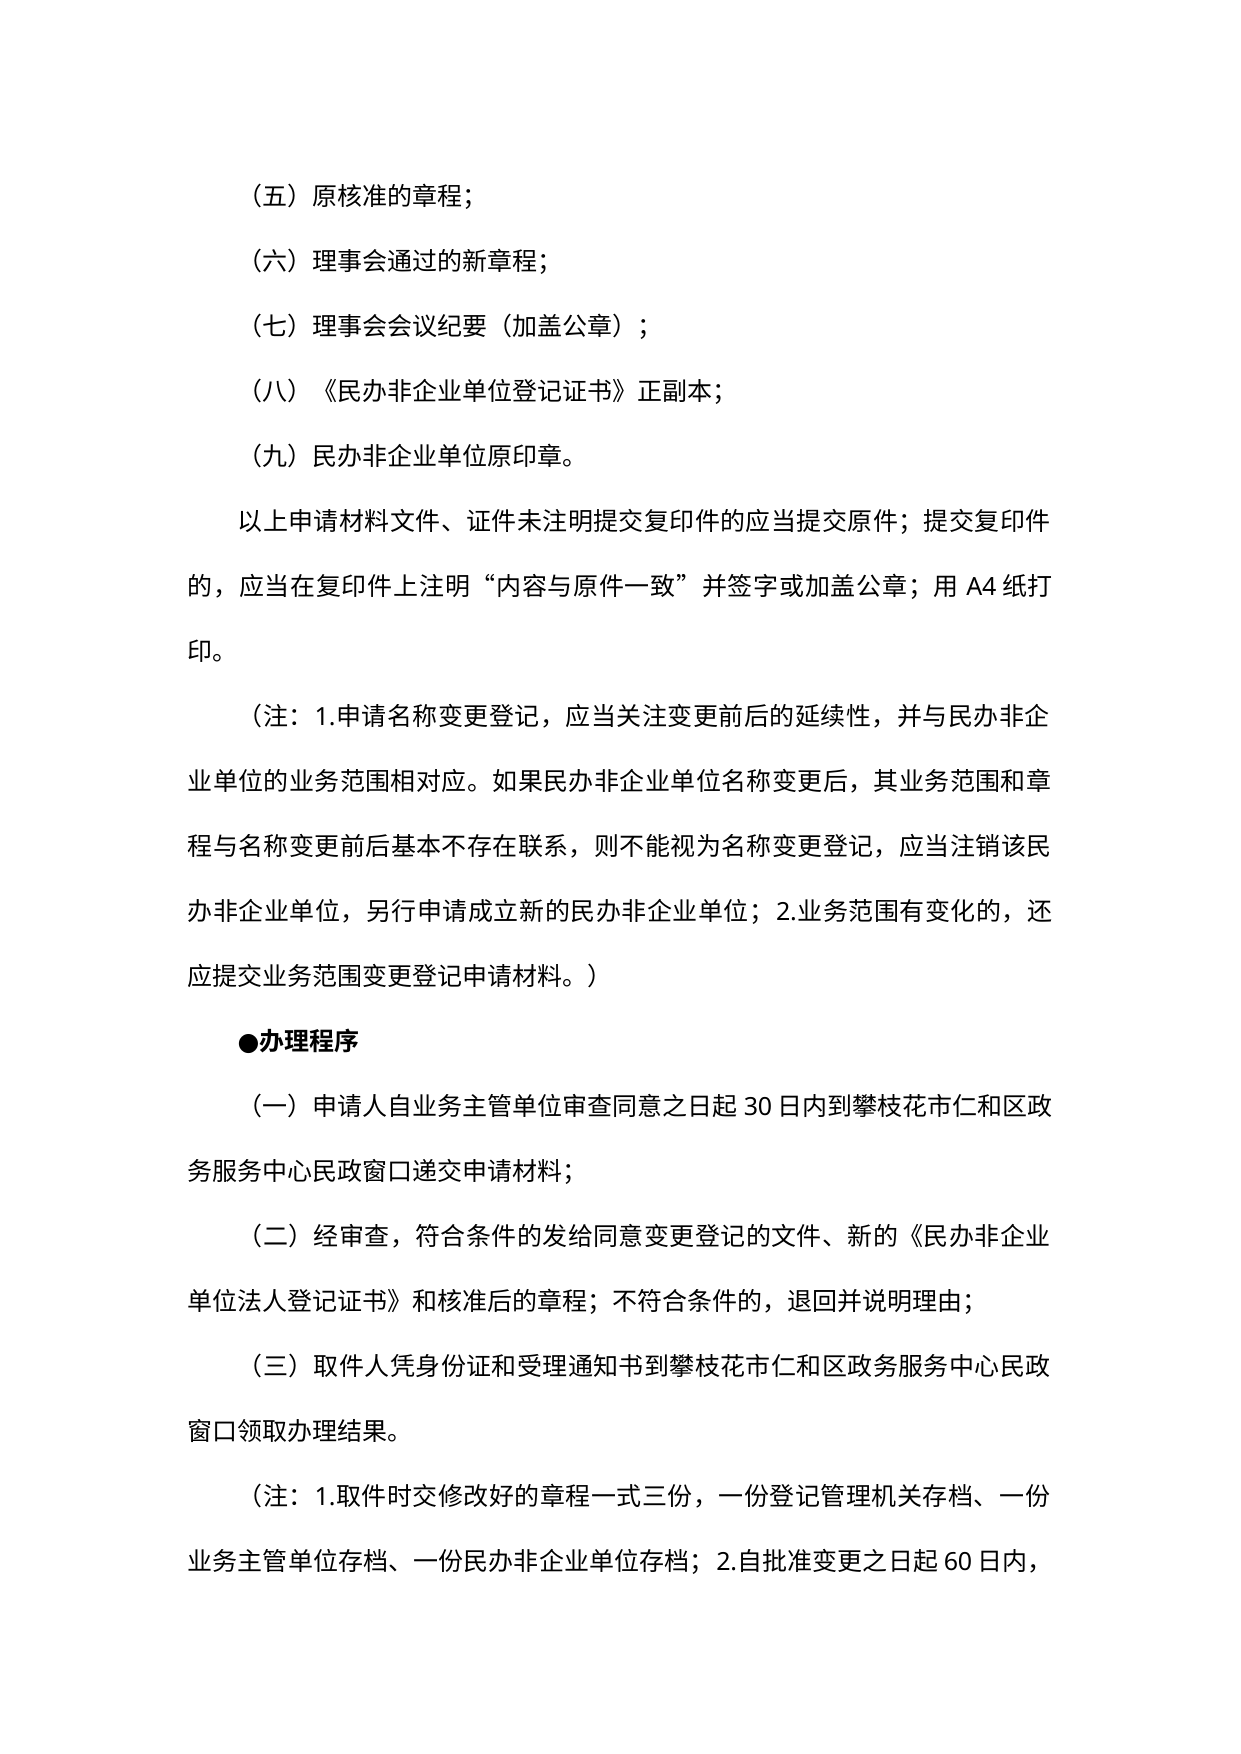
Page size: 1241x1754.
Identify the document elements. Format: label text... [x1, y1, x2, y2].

text （二）经审查，符合条件的发给同意变更登记的文件、新的《民办非企业单位法人登记证书》和核准后的章程；不符合条件的，退回并说明理由； [187, 1202, 1053, 1332]
text （五）原核准的章程； [187, 162, 1053, 227]
text （注：1.申请名称变更登记，应当关注变更前后的延续性，并与民办非企业单位的业务范围相对应。如果民办非企业单位名称变更后，其业务范围和章程与名称变更前后基本不存在联系，则不能视为名称变更登记，应当注销该民办非企业单位，另行申请成立新的民办非企业单位；2.业务范围有变化的，还应提交业务范围变更登记申请材料。） [187, 682, 1053, 1007]
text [187, 1462, 1053, 1592]
text （八）《民办非企业单位登记证书》正副本； [187, 357, 1053, 422]
text ●办理程序 [187, 1007, 1053, 1072]
text 以上申请材料文件、证件未注明提交复印件的应当提交原件；提交复印件的，应当在复印件上注明“内容与原件一致”并签字或加盖公章；用A4纸打印。 [187, 487, 1053, 682]
text （七）理事会会议纪要（加盖公章）； [187, 292, 1053, 357]
text （九）民办非企业单位原印章。 [187, 422, 1053, 487]
text （一）申请人自业务主管单位审查同意之日起30日内到攀枝花市仁和区政务服务中心民政窗口递交申请材料； [187, 1072, 1053, 1202]
text （六）理事会通过的新章程； [187, 227, 1053, 292]
text （三）取件人凭身份证和受理通知书到攀枝花市仁和区政务服务中心民政窗口领取办理结果。 [187, 1332, 1053, 1462]
